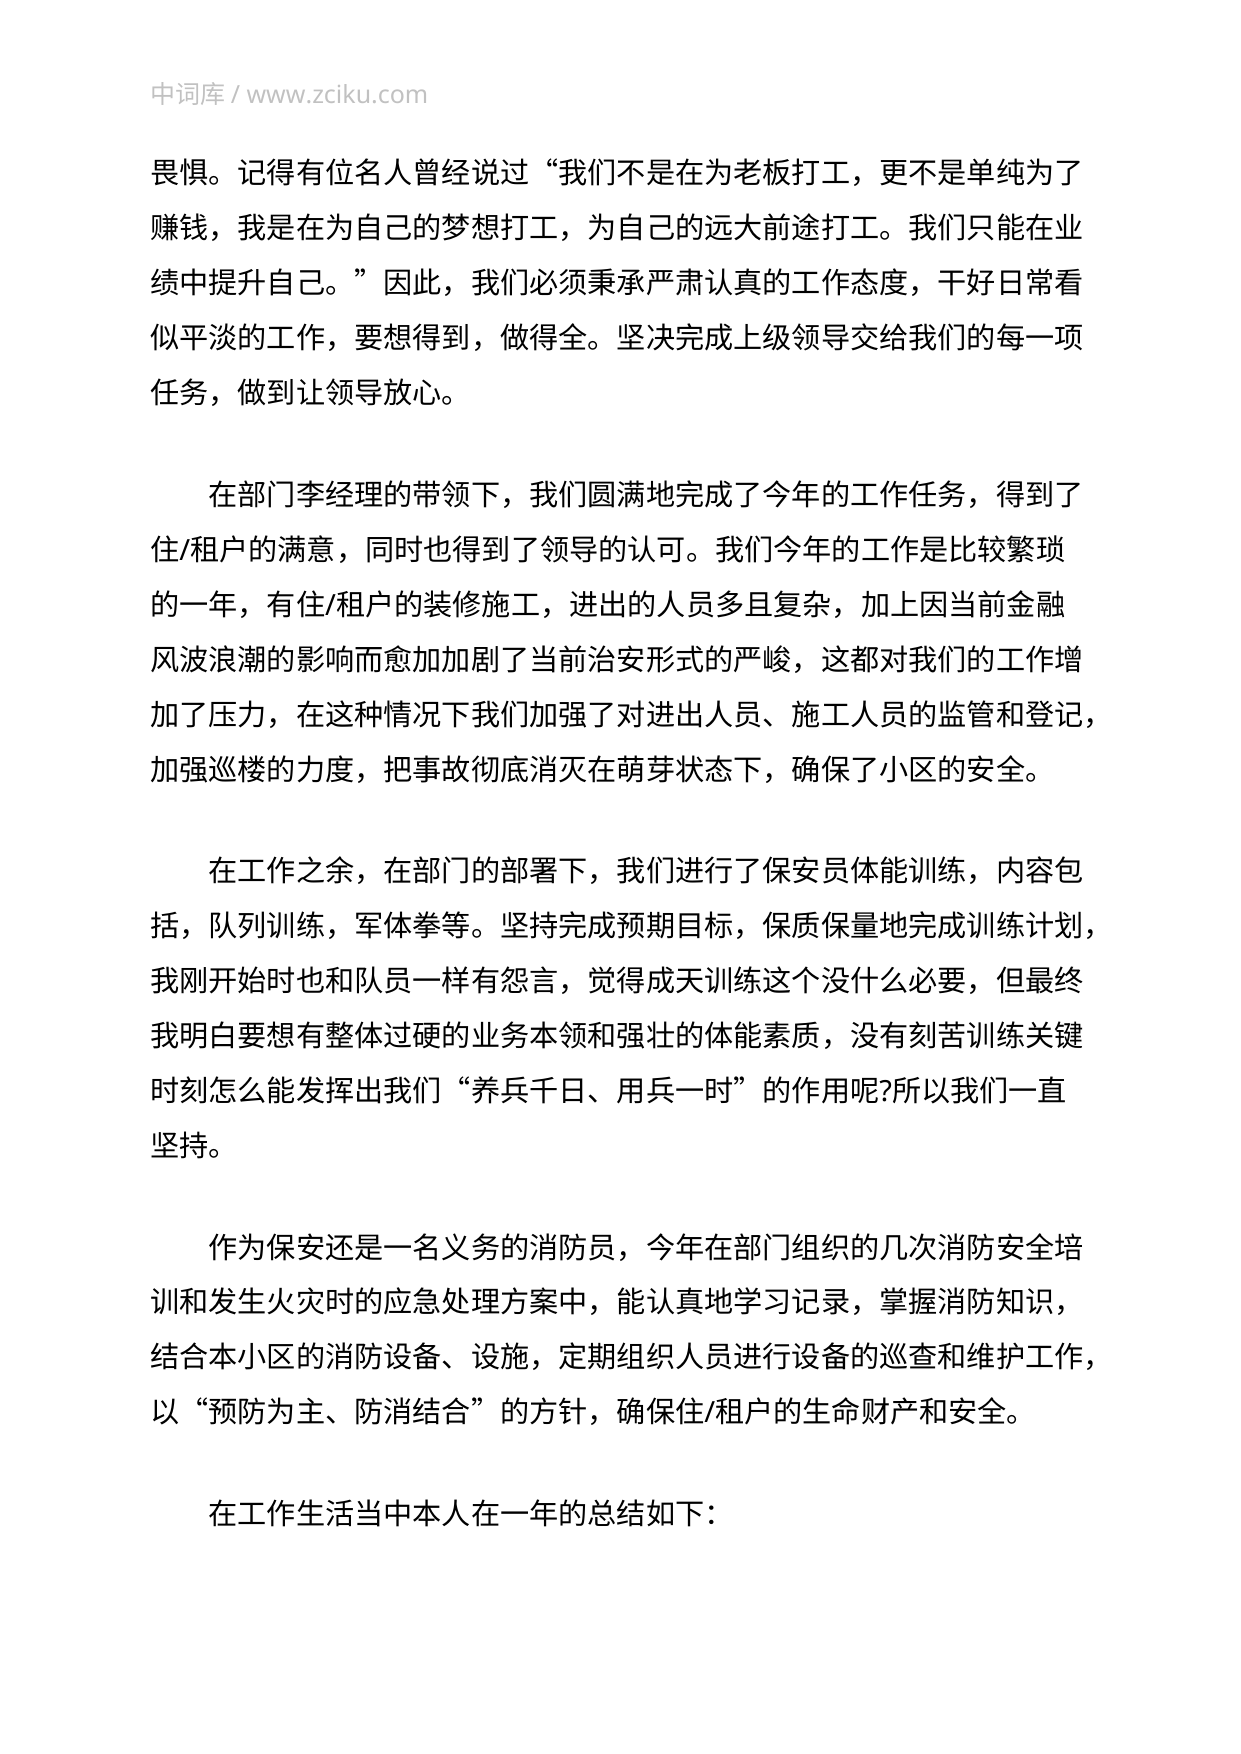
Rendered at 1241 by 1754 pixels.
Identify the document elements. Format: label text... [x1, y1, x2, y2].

text 在工作生活当中本人在一年的总结如下： [150, 1491, 1090, 1533]
text 在部门李经理的带领下，我们圆满地完成了今年的工作任务，得到了住/租户的满意，同时也得到了领导的认可。我们今年的工作是比较繁琐的一年，有住/租户的装修施工，进出的人员多且复杂，加上因当前金融风波浪潮的影响而愈加加剧了当前治安形式的严峻，这都对我们的工作增加了压力，在这种情况下我们加强了对进出人员、施工人员的监管和登记，加强巡楼的力度，把事故彻底消灭在萌芽状态下，确保了小区的安全。 [150, 471, 1090, 788]
text 在工作之余，在部门的部署下，我们进行了保安员体能训练，内容包括，队列训练，军体拳等。坚持完成预期目标，保质保量地完成训练计划，我刚开始时也和队员一样有怨言，觉得成天训练这个没什么必要，但最终我明白要想有整体过硬的业务本领和强壮的体能素质，没有刻苦训练关键时刻怎么能发挥出我们“养兵千日、用兵一时”的作用呢?所以我们一直坚持。 [150, 848, 1090, 1165]
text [150, 150, 1090, 412]
text 作为保安还是一名义务的消防员，今年在部门组织的几次消防安全培训和发生火灾时的应急处理方案中，能认真地学习记录，掌握消防知识，结合本小区的消防设备、设施，定期组织人员进行设备的巡查和维护工作，以“预防为主、防消结合”的方针，确保住/租户的生命财产和安全。 [150, 1224, 1090, 1431]
